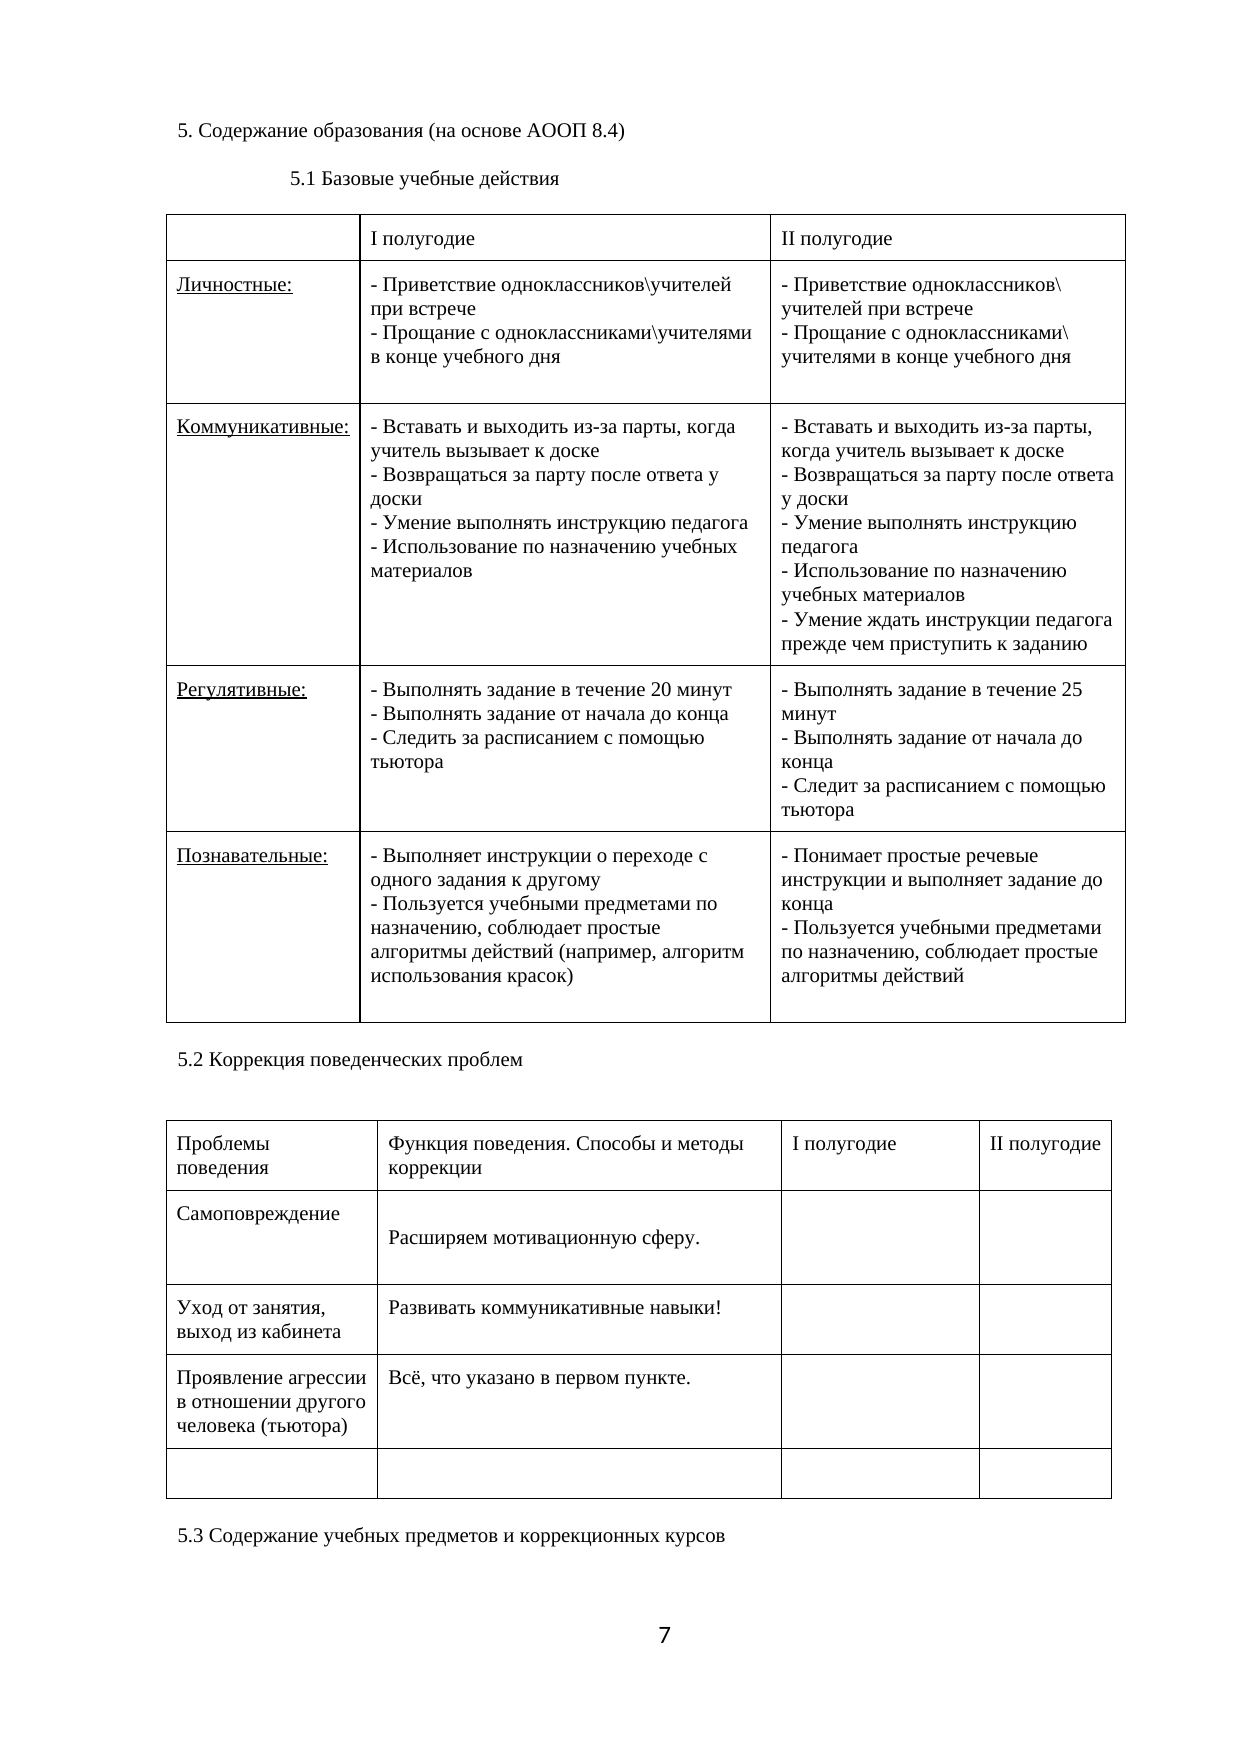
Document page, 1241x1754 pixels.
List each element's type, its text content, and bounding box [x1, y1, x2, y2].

table_cell - Приветствие одноклассников\учителей при встрече - Прощание с одноклассниками\учителями в конце учебного дня [771, 261, 1125, 402]
table_cell [980, 1449, 1111, 1497]
table_header Проблемы поведения [167, 1121, 377, 1190]
text 5.2 Коррекция поведенческих проблем [177, 1023, 1152, 1071]
text 5. Содержание образования (на основе АООП 8.4) [177, 118, 1152, 142]
table_header I полугодие [782, 1121, 979, 1190]
table_cell Регулятивные: [167, 666, 359, 831]
table_header [167, 215, 359, 260]
table_cell - Вставать и выходить из-за парты, когда учитель вызывает к доске - Возвращаться за парту после ответа у доски - Умение выполнять инструкцию педагога - Использование по назначению учебных материалов - Умение ждать инструкции педагога прежде чем приступить к заданию [771, 404, 1125, 665]
table_cell Расширяем мотивационную сферу. [378, 1191, 781, 1284]
table_cell - Выполнять задание в течение 25 минут - Выполнять задание от начала до конца - Следит за расписанием с помощью тьютора [771, 666, 1125, 831]
table_cell [980, 1285, 1111, 1354]
table_cell Личностные: [167, 261, 359, 402]
table_cell [980, 1355, 1111, 1448]
table_cell [980, 1191, 1111, 1284]
table_cell - Выполняет инструкции о переходе с одного задания к другому - Пользуется учебными предметами по назначению, соблюдает простые алгоритмы действий (например, алгоритм использования красок) [361, 832, 770, 1022]
table_header Функция поведения. Способы и методы коррекции [378, 1121, 781, 1190]
table_cell [782, 1191, 979, 1284]
table_cell [782, 1355, 979, 1448]
table_cell Самоповреждение [167, 1191, 377, 1284]
text 5.3 Содержание учебных предметов и коррекционных курсов [177, 1522, 1152, 1547]
table_cell [167, 1449, 377, 1497]
table_header II полугодие [980, 1121, 1111, 1190]
table_cell Уход от занятия, выход из кабинета [167, 1285, 377, 1354]
table_cell - Приветствие одноклассников\учителей при встрече - Прощание с одноклассниками\учителями в конце учебного дня [361, 261, 770, 402]
table_cell Развивать коммуникативные навыки! [378, 1285, 781, 1354]
table_cell Всё, что указано в первом пункте. [378, 1355, 781, 1448]
table_header II полугодие [771, 215, 1125, 260]
table_cell - Вставать и выходить из-за парты, когда учитель вызывает к доске - Возвращаться за парту после ответа у доски - Умение выполнять инструкцию педагога - Использование по назначению учебных материалов [361, 404, 770, 665]
table_cell [782, 1449, 979, 1497]
table_header I полугодие [361, 215, 770, 260]
table_cell Проявление агрессии в отношении другого человека (тьютора) [167, 1355, 377, 1448]
table_cell Коммуникативные: [167, 404, 359, 665]
text 5.1 Базовые учебные действия [290, 166, 1152, 190]
table_cell - Выполнять задание в течение 20 минут - Выполнять задание от начала до конца - Следить за расписанием с помощью тьютора [361, 666, 770, 831]
table_cell [782, 1285, 979, 1354]
table_cell Познавательные: [167, 832, 359, 1022]
table_cell [378, 1449, 781, 1497]
table_cell - Понимает простые речевые инструкции и выполняет задание до конца - Пользуется учебными предметами по назначению, соблюдает простые алгоритмы действий [771, 832, 1125, 1022]
